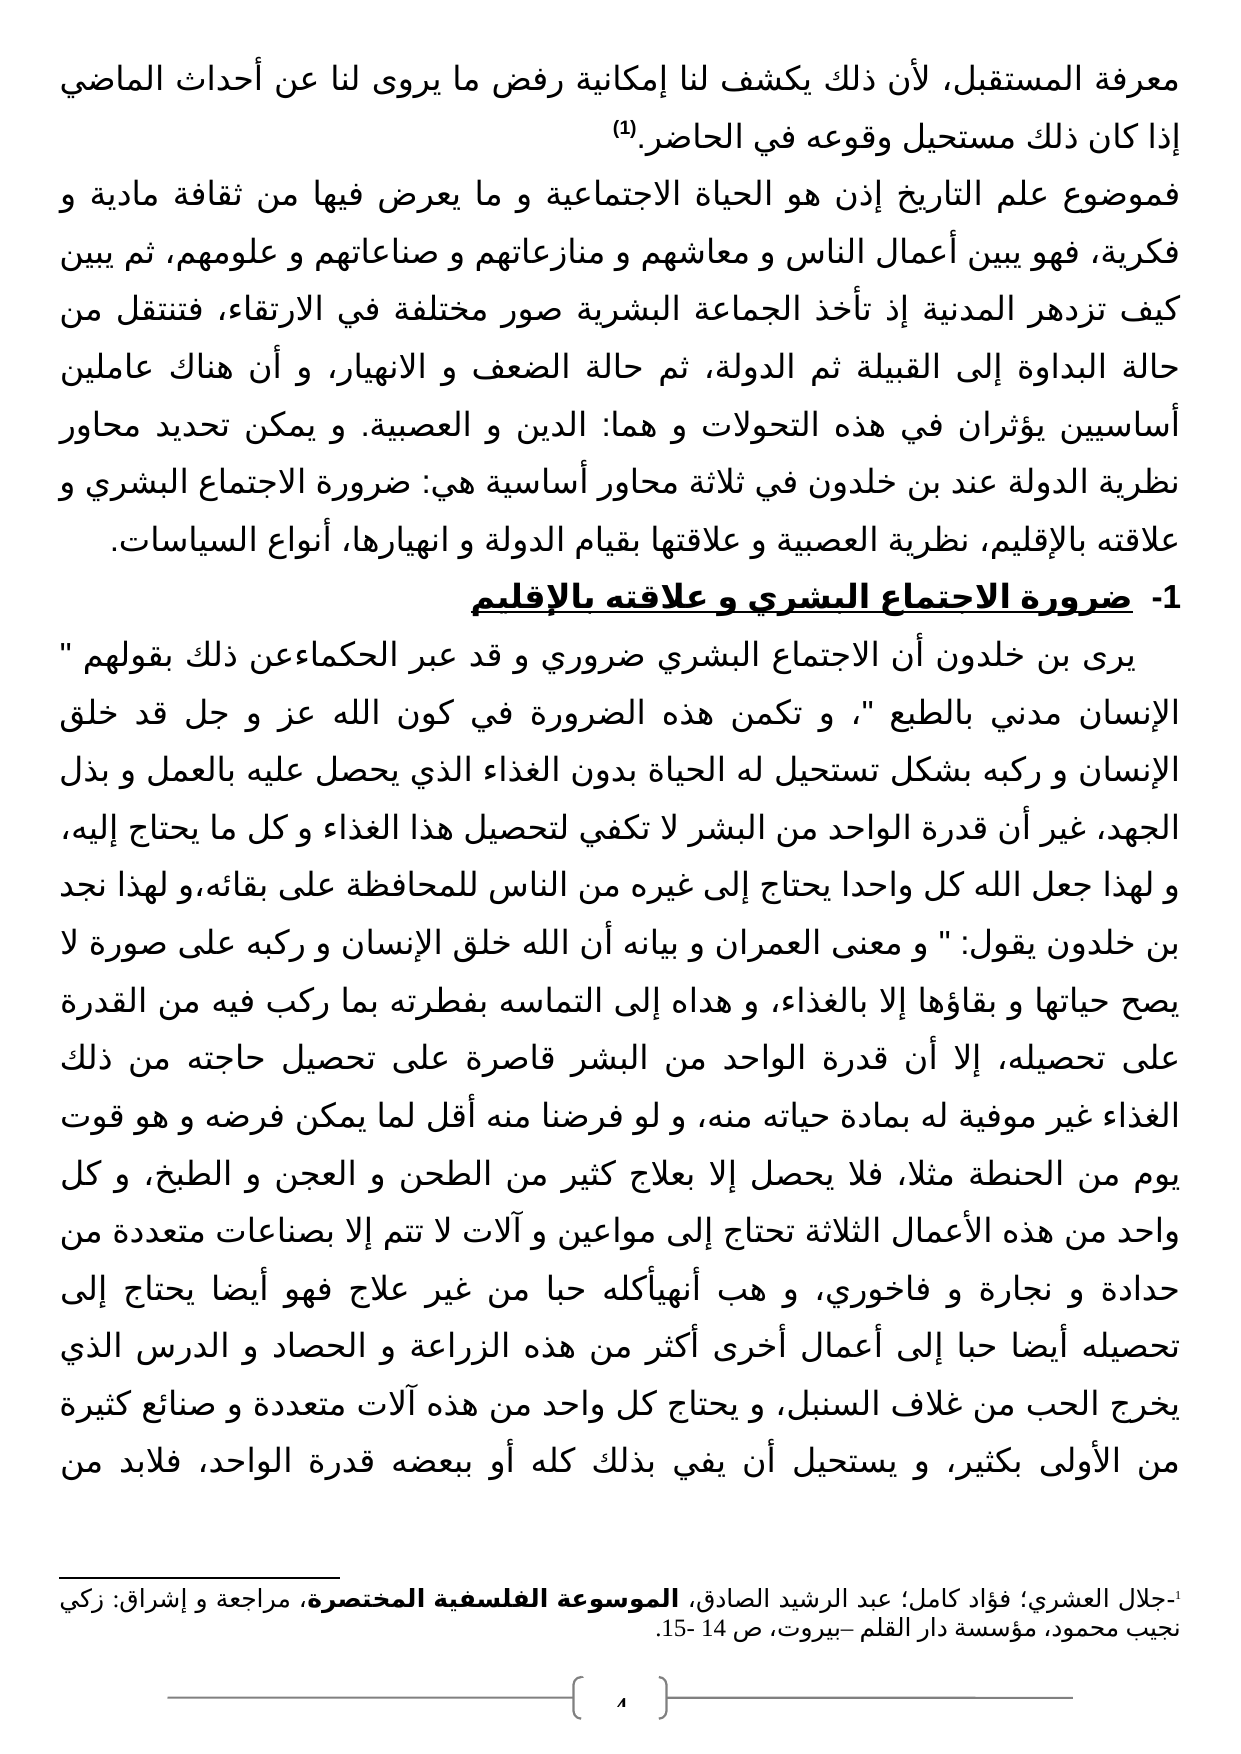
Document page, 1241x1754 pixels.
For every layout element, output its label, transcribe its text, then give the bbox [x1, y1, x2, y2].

text فموضوع علم التاريخ إذن هو الحياة الاجتماعية و ما يعرض فيها من ثقافة مادية و فكرية، فهو يبين أعمال الناس و معاشهم و منازعاتهم و صناعاتهم و علومهم، ثم يبين كيف تزدهر المدنية إذ تأخذ الجماعة البشرية صور مختلفة في الارتقاء، فتنتقل من حالة البداوة إلى القبيلة ثم الدولة، ثم حالة الضعف و الانهيار، و أن هناك عاملين أساسيين يؤثران في هذه التحولات و هما: الدين و العصبية. و يمكن تحديد محاور نظرية الدولة عند بن خلدون في ثلاثة محاور أساسية هي: ضرورة الاجتماع البشري و علاقته بالإقليم، نظرية العصبية و علاقتها بقيام الدولة و انهيارها، أنواع السياسات. [59, 174, 1181, 558]
text 1- ضرورة الاجتماع البشري و علاقته بالإقليم [59, 577, 1181, 616]
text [59, 59, 1181, 155]
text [59, 635, 1181, 1480]
